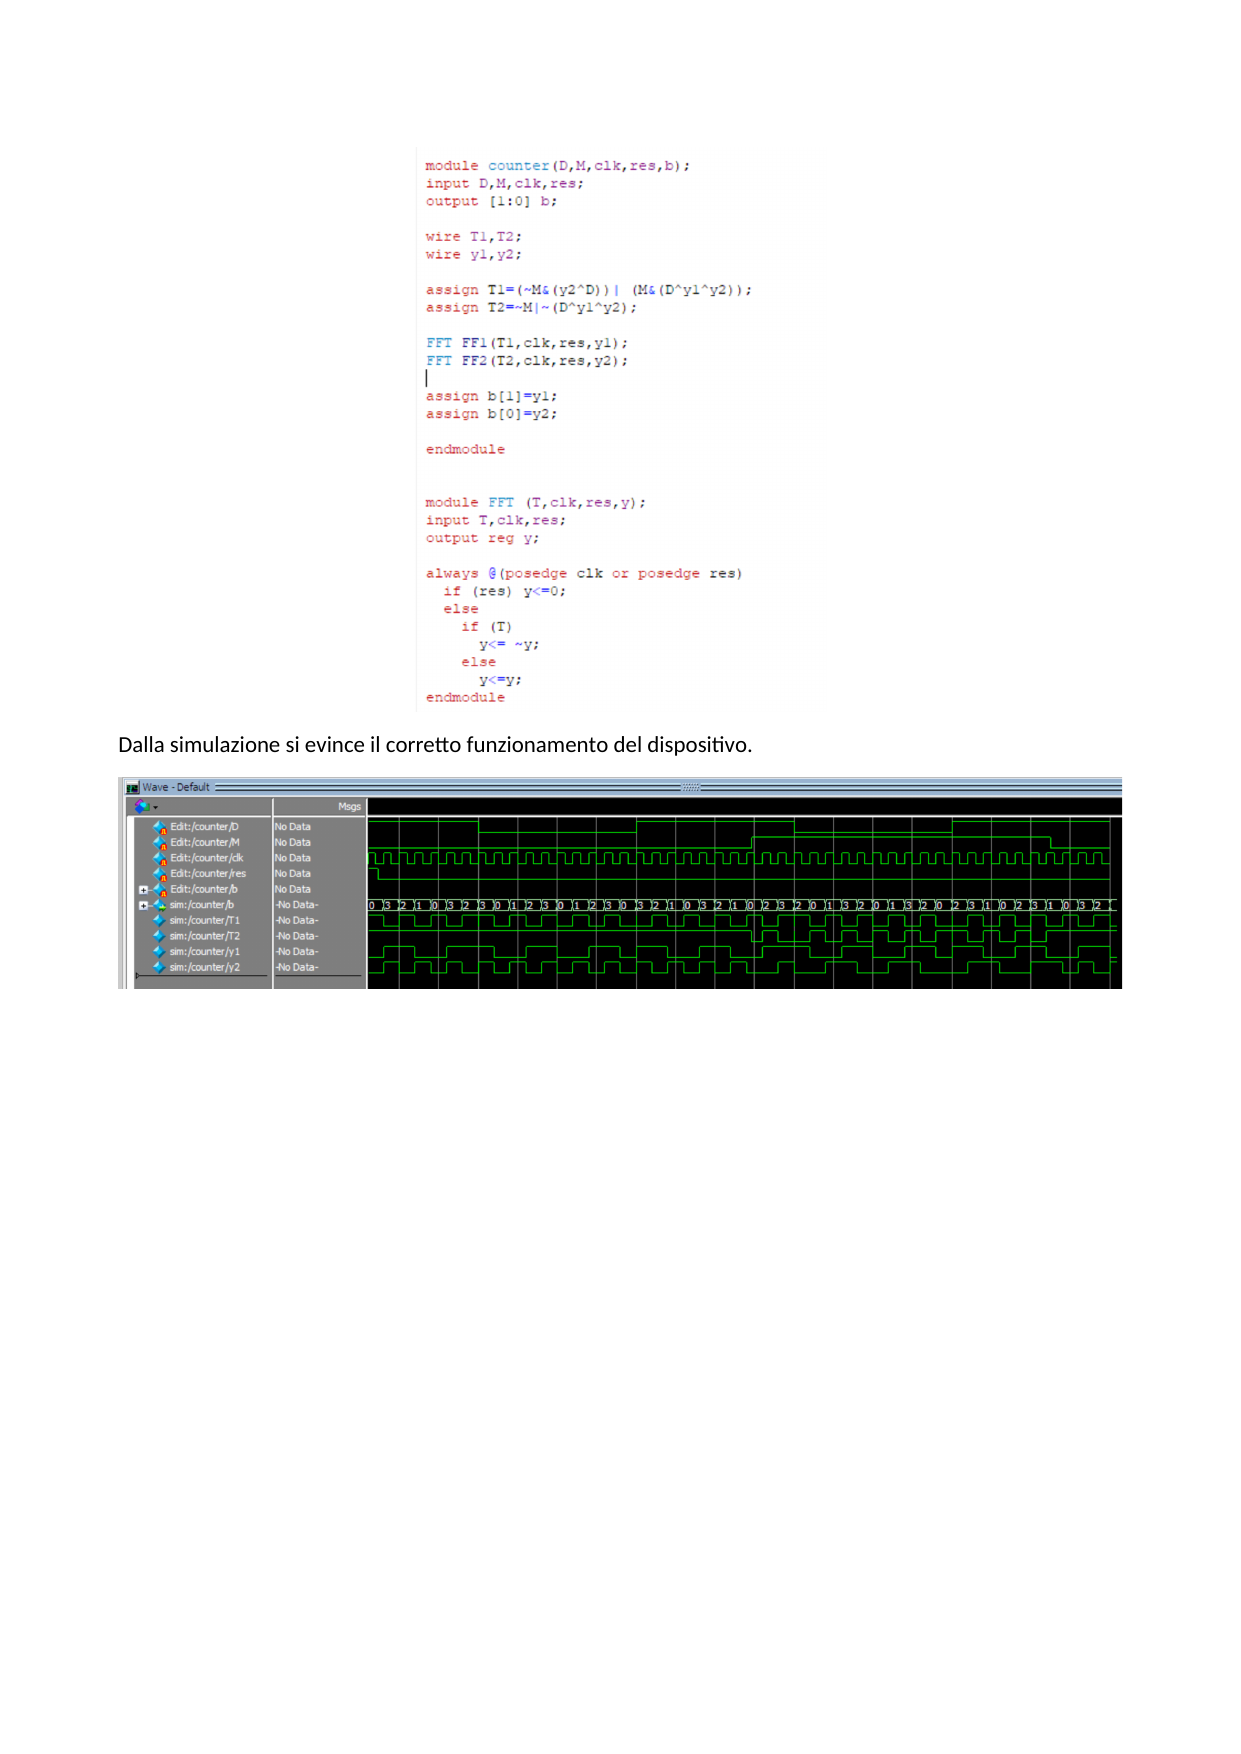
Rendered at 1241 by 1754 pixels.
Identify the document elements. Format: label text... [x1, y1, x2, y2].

text Dalla simulazione si evince il corretto funzionamento del dispositivo. [118, 730, 1122, 758]
picture [413, 147, 827, 712]
picture [118, 777, 1123, 989]
